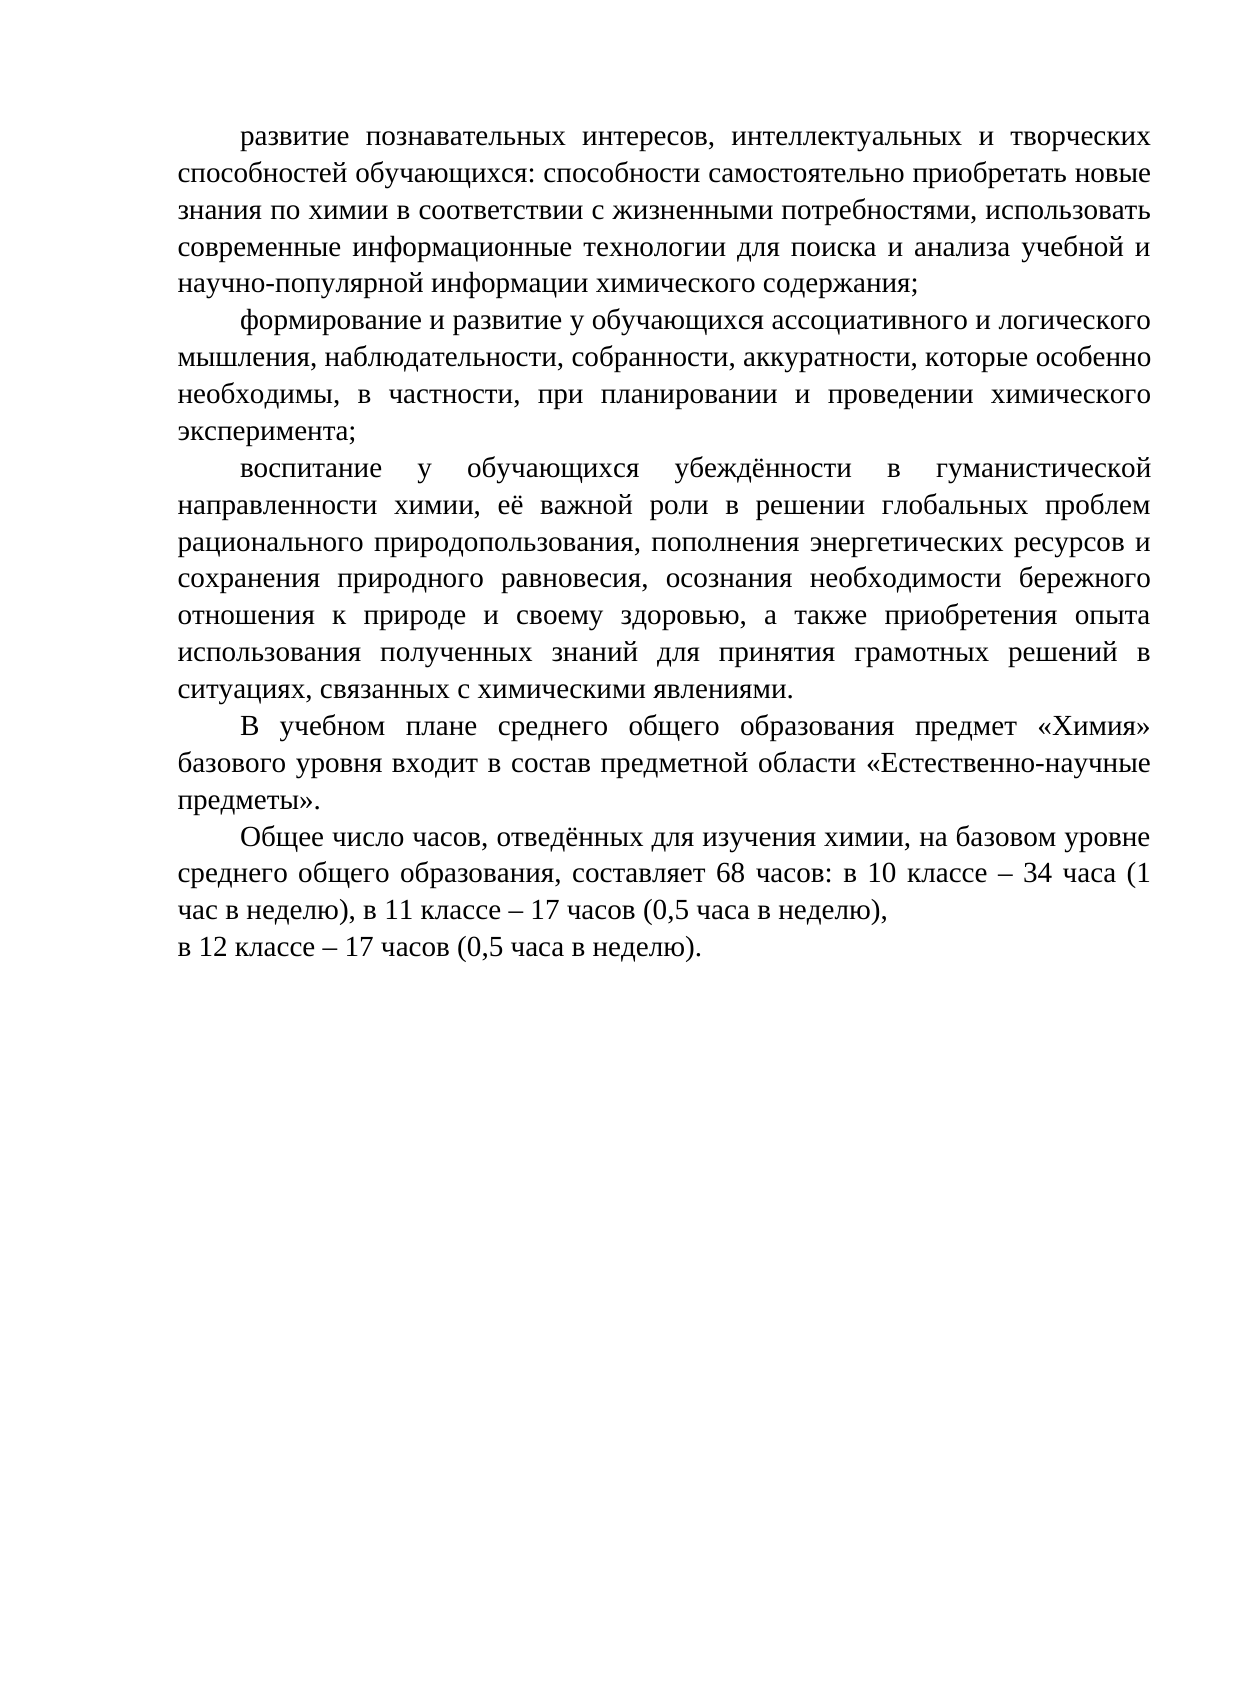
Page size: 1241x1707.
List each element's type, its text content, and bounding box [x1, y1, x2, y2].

text Общее число часов, отведённых для изучения химии, на базовом уровне среднего общего образования, составляет 68 часов: в 10 классе – 34 часа (1 час в неделю), в 11 классе – 17 часов (0,5 часа в неделю), [177, 819, 1152, 926]
text В учебном плане среднего общего образования предмет «Химия» базового уровня входит в состав предметной области «Естественно-научные предметы». [177, 708, 1152, 815]
text в 12 классе – 17 часов (0,5 часа в неделю). [177, 929, 1152, 963]
text развитие познавательных интересов, интеллектуальных и творческих способностей обучающихся: способности самостоятельно приобретать новые знания по химии в соответствии с жизненными потребностями, использовать современные информационные технологии для поиска и анализа учебной и научно-популярной информации химического содержания; [177, 118, 1152, 299]
text формирование и развитие у обучающихся ассоциативного и логического мышления, наблюдательности, собранности, аккуратности, которые особенно необходимы, в частности, при планировании и проведении химического эксперимента; [177, 302, 1152, 447]
text воспитание у обучающихся убеждённости в гуманистической направленности химии, её важной роли в решении глобальных проблем рационального природопользования, пополнения энергетических ресурсов и сохранения природного равновесия, осознания необходимости бережного отношения к природе и своему здоровью, а также приобретения опыта использования полученных знаний для принятия грамотных решений в ситуациях, связанных с химическими явлениями. [177, 450, 1152, 705]
